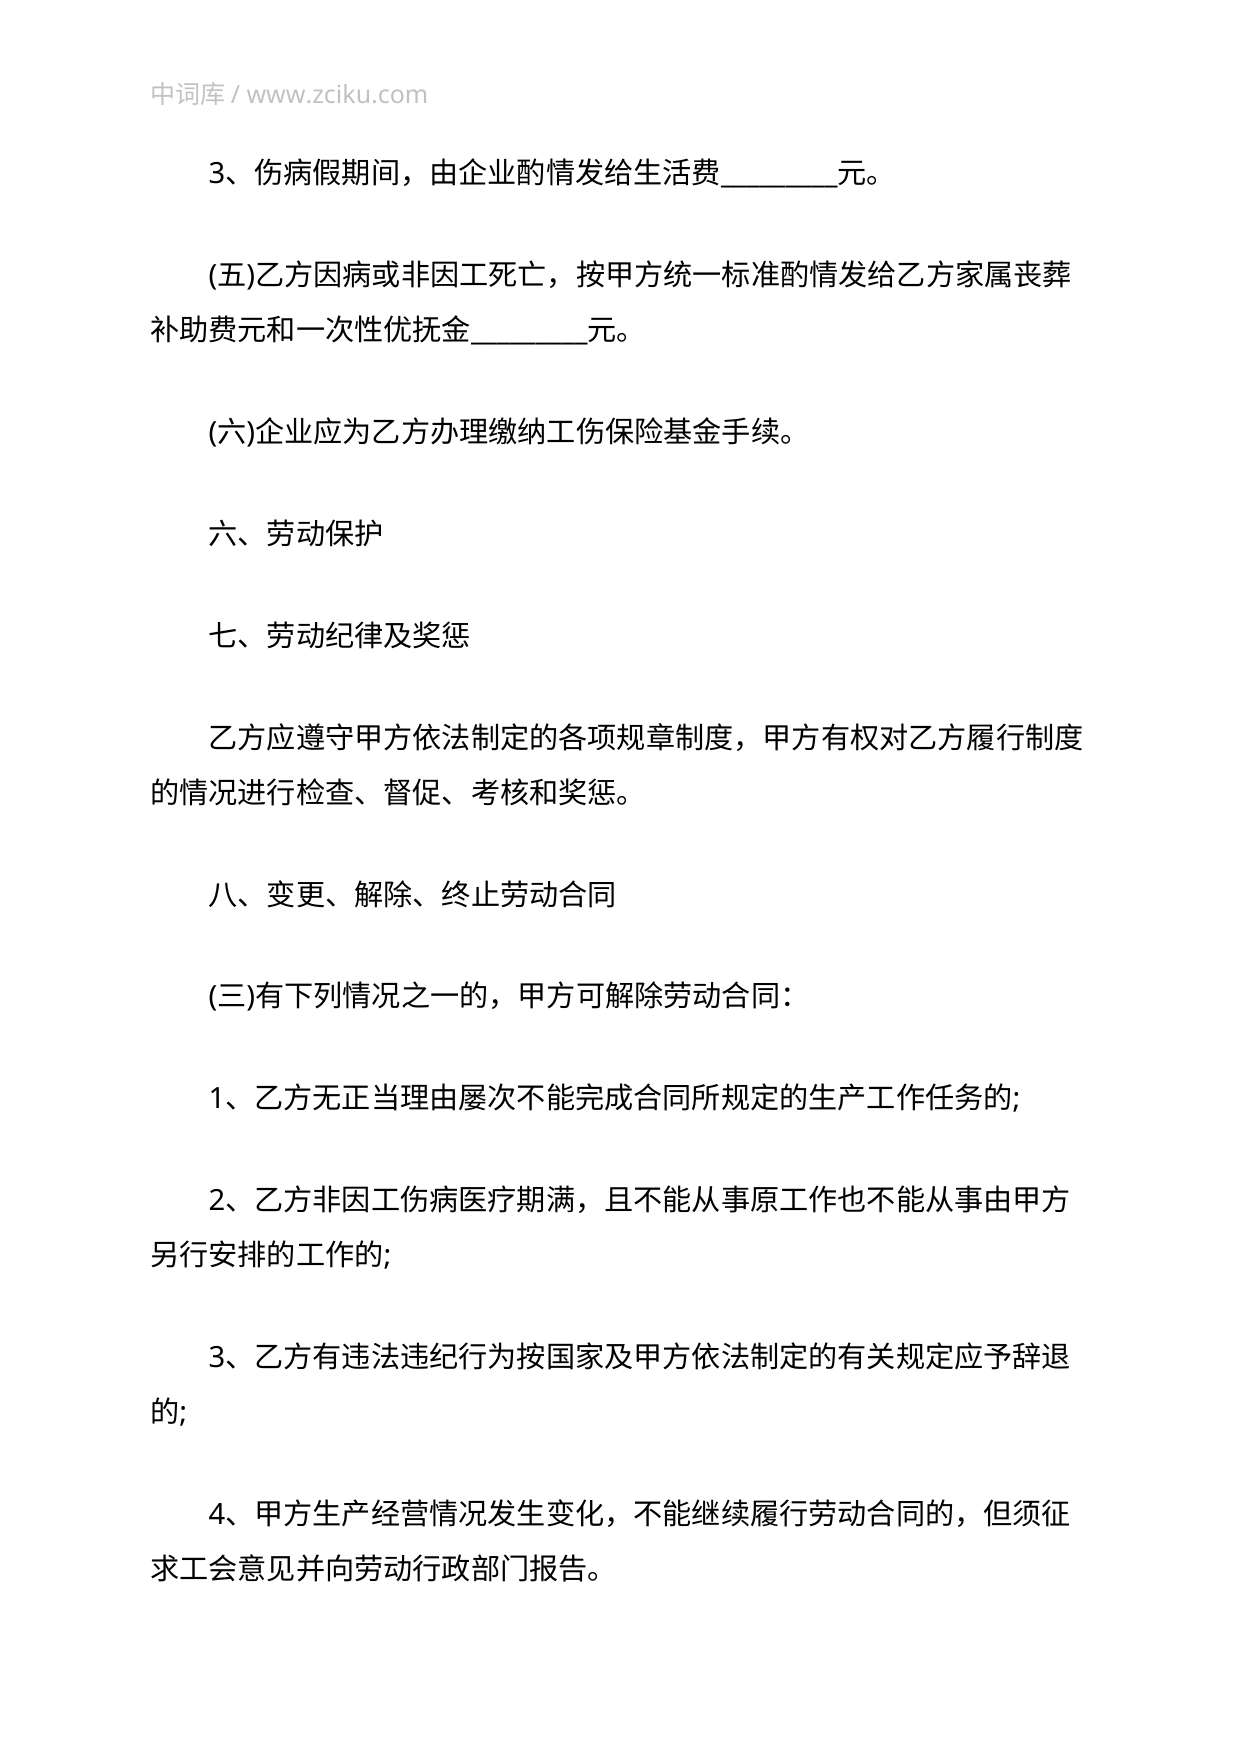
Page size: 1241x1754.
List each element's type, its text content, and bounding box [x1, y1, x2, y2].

text (三)有下列情况之一的，甲方可解除劳动合同： [150, 973, 1090, 1015]
text 1、乙方无正当理由屡次不能完成合同所规定的生产工作任务的; [150, 1075, 1090, 1117]
text 八、变更、解除、终止劳动合同 [150, 871, 1090, 913]
text (六)企业应为乙方办理缴纳工伤保险基金手续。 [150, 409, 1090, 451]
text 4、甲方生产经营情况发生变化，不能继续履行劳动合同的，但须征求工会意见并向劳动行政部门报告。 [150, 1491, 1090, 1588]
text 2、乙方非因工伤病医疗期满，且不能从事原工作也不能从事由甲方另行安排的工作的; [150, 1177, 1090, 1274]
text 3、乙方有违法违纪行为按国家及甲方依法制定的有关规定应予辞退的; [150, 1334, 1090, 1431]
text (五)乙方因病或非因工死亡，按甲方统一标准酌情发给乙方家属丧葬补助费元和一次性优抚金_________元。 [150, 252, 1090, 349]
text 七、劳动纪律及奖惩 [150, 613, 1090, 655]
text 六、劳动保护 [150, 511, 1090, 553]
text 3、伤病假期间，由企业酌情发给生活费_________元。 [150, 150, 1090, 192]
text 乙方应遵守甲方依法制定的各项规章制度，甲方有权对乙方履行制度的情况进行检查、督促、考核和奖惩。 [150, 714, 1090, 812]
